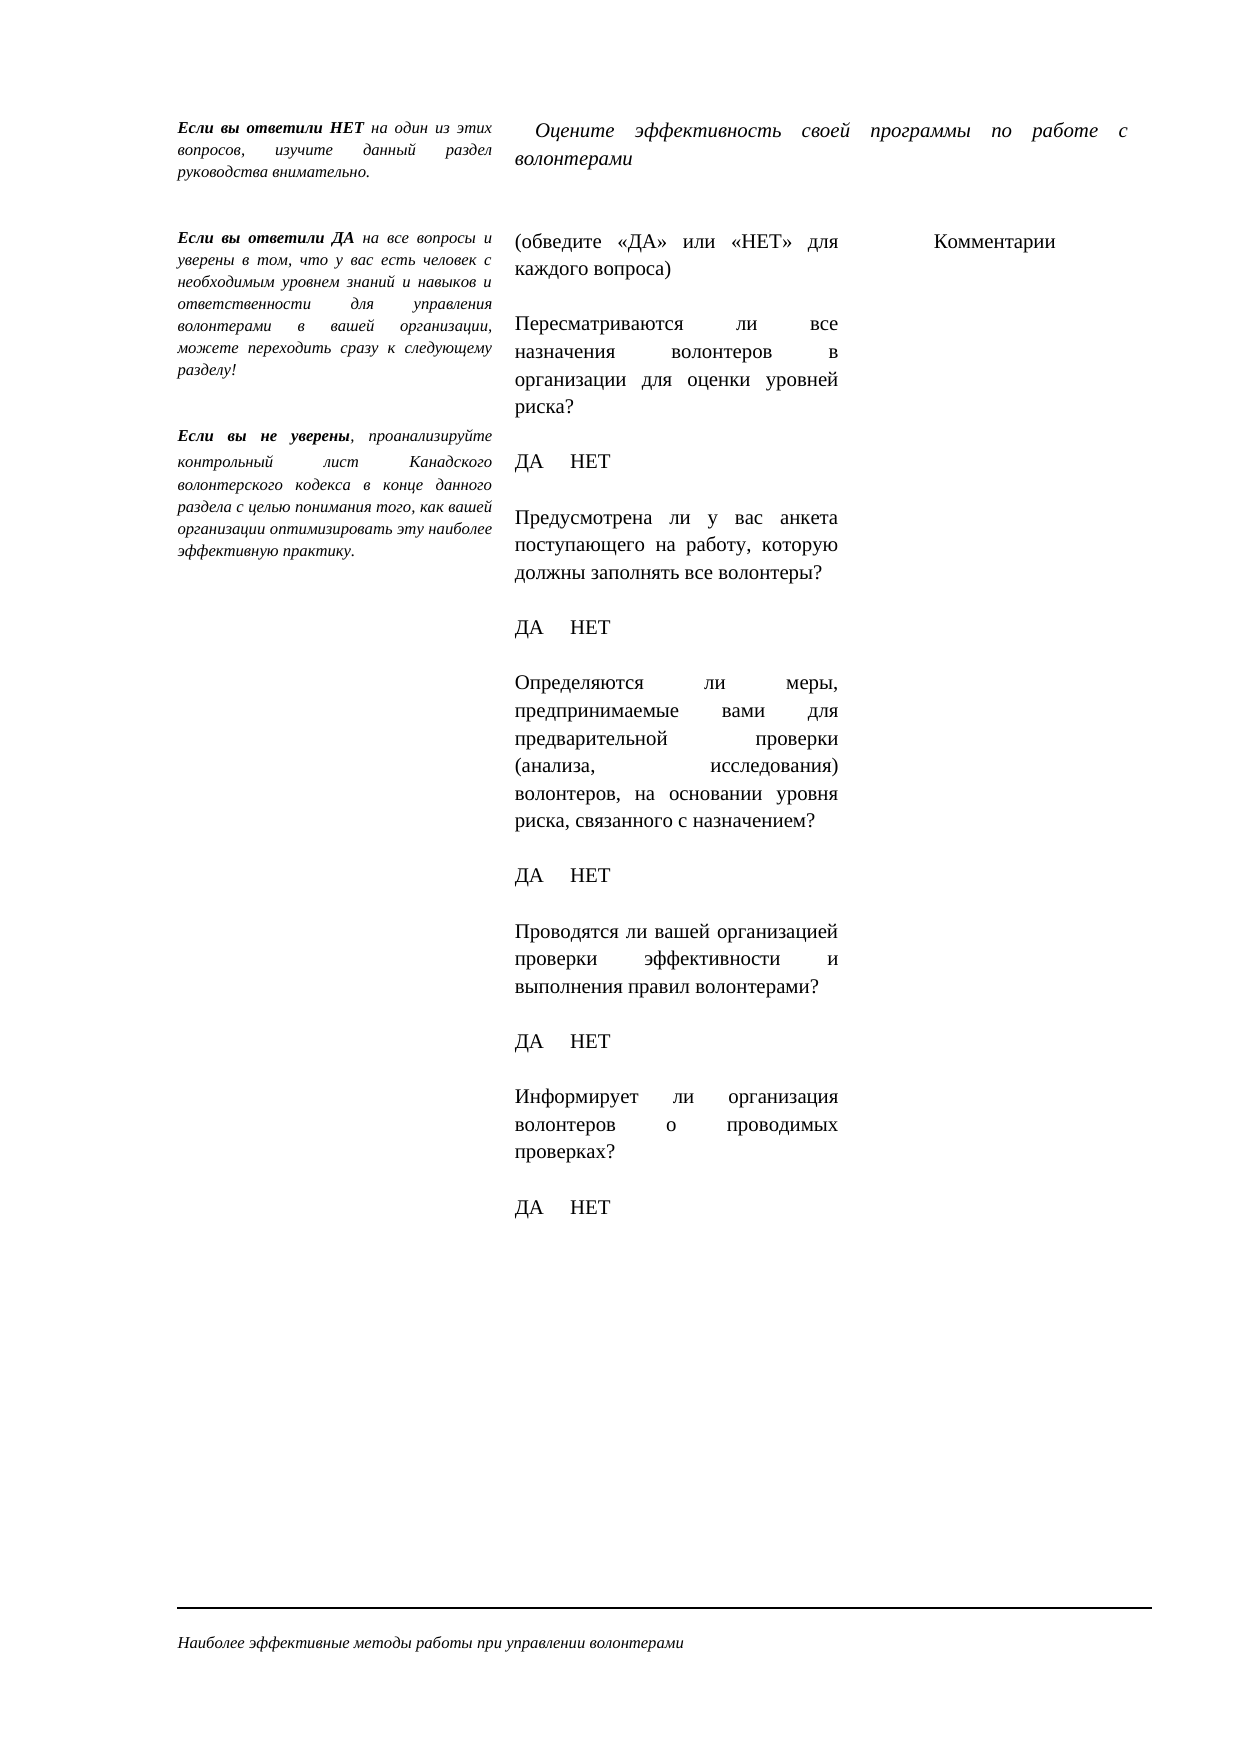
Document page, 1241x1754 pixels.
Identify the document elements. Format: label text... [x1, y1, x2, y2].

table_cell Комментарии [850, 229, 1139, 1305]
table_header Если вы ответили НЕТ на один из этих вопросов, изучите данный раздел руководства внимательно. Если вы ответили ДА на все вопросы и уверены в том, что у вас есть человек с необходимым уровнем знаний и навыков и ответственности для управления волонтерами в вашей организации, можете переходить сразу к следующему разделу! Если вы не уверены, проанализируйте контрольный лист Канадского волонтерского кодекса в конце данного раздела с целью понимания того, как вашей организации оптимизировать эту наиболее эффективную практику. [166, 118, 503, 1305]
table_header Оцените эффективность своей программы по работе с волонтерами [503, 118, 1139, 228]
table_cell (обведите «ДА» или «НЕТ» для каждого вопроса) Пересматриваются ли все назначения волонтеров в организации для оценки уровней риска? ДА НЕТ Предусмотрена ли у вас анкета поступающего на работу, которую должны заполнять все волонтеры? ДА НЕТ Определяются ли меры, предпринимаемые вами для предварительной проверки (анализа, исследования) волонтеров, на основании уровня риска, связанного с назначением? ДА НЕТ Проводятся ли вашей организацией проверки эффективности и выполнения правил волонтерами? ДА НЕТ Информирует ли организация волонтеров о проводимых проверках? ДА НЕТ [503, 229, 850, 1305]
